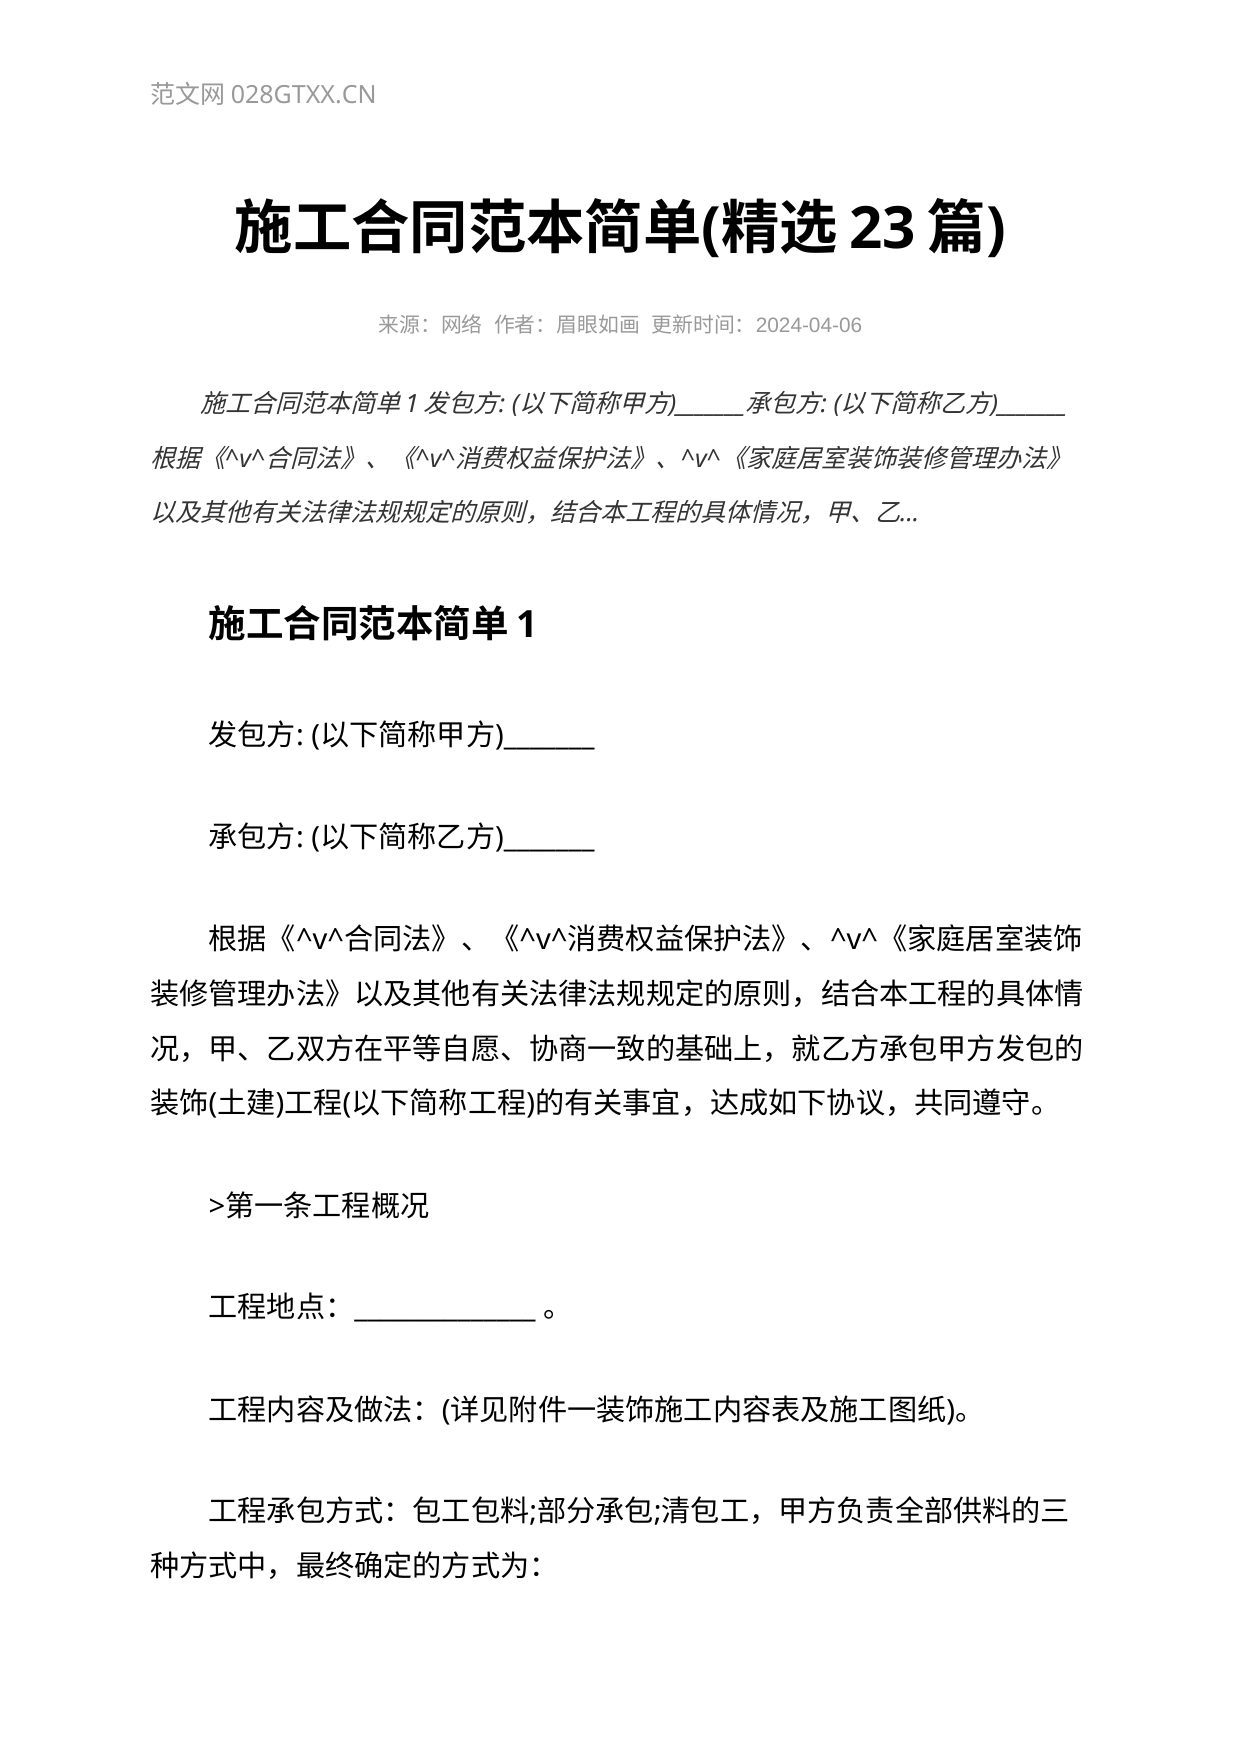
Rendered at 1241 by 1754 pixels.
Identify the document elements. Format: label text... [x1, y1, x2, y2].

text 工程地点：______________ 。 [150, 1284, 1090, 1326]
text 来源：网络 作者：眉眼如画 更新时间：2024-04-06 [150, 313, 1090, 337]
text 施工合同范本简单1发包方: (以下简称甲方)_______承包方: (以下简称乙方)_______根据《^v^合同法》、《^v^消费权益保护法》、^v^《家庭居室装饰装修管理办法》以及其他有关法律法规规定的原则，结合本工程的具体情况，甲、乙... [150, 384, 1090, 529]
text >第一条工程概况 [150, 1182, 1090, 1224]
subtitle 施工合同范本简单(精选23篇) [150, 181, 1090, 266]
text 根据《^v^合同法》、《^v^消费权益保护法》、^v^《家庭居室装饰装修管理办法》以及其他有关法律法规规定的原则，结合本工程的具体情况，甲、乙双方在平等自愿、协商一致的基础上，就乙方承包甲方发包的装饰(土建)工程(以下简称工程)的有关事宜，达成如下协议，共同遵守。 [150, 915, 1090, 1122]
text 施工合同范本简单1 [150, 594, 1090, 648]
text 工程内容及做法：(详见附件一装饰施工内容表及施工图纸)。 [150, 1386, 1090, 1428]
text 承包方: (以下简称乙方)_______ [150, 813, 1090, 856]
text 工程承包方式：包工包料;部分承包;清包工，甲方负责全部供料的三种方式中，最终确定的方式为： [150, 1488, 1090, 1585]
text 发包方: (以下简称甲方)_______ [150, 711, 1090, 754]
